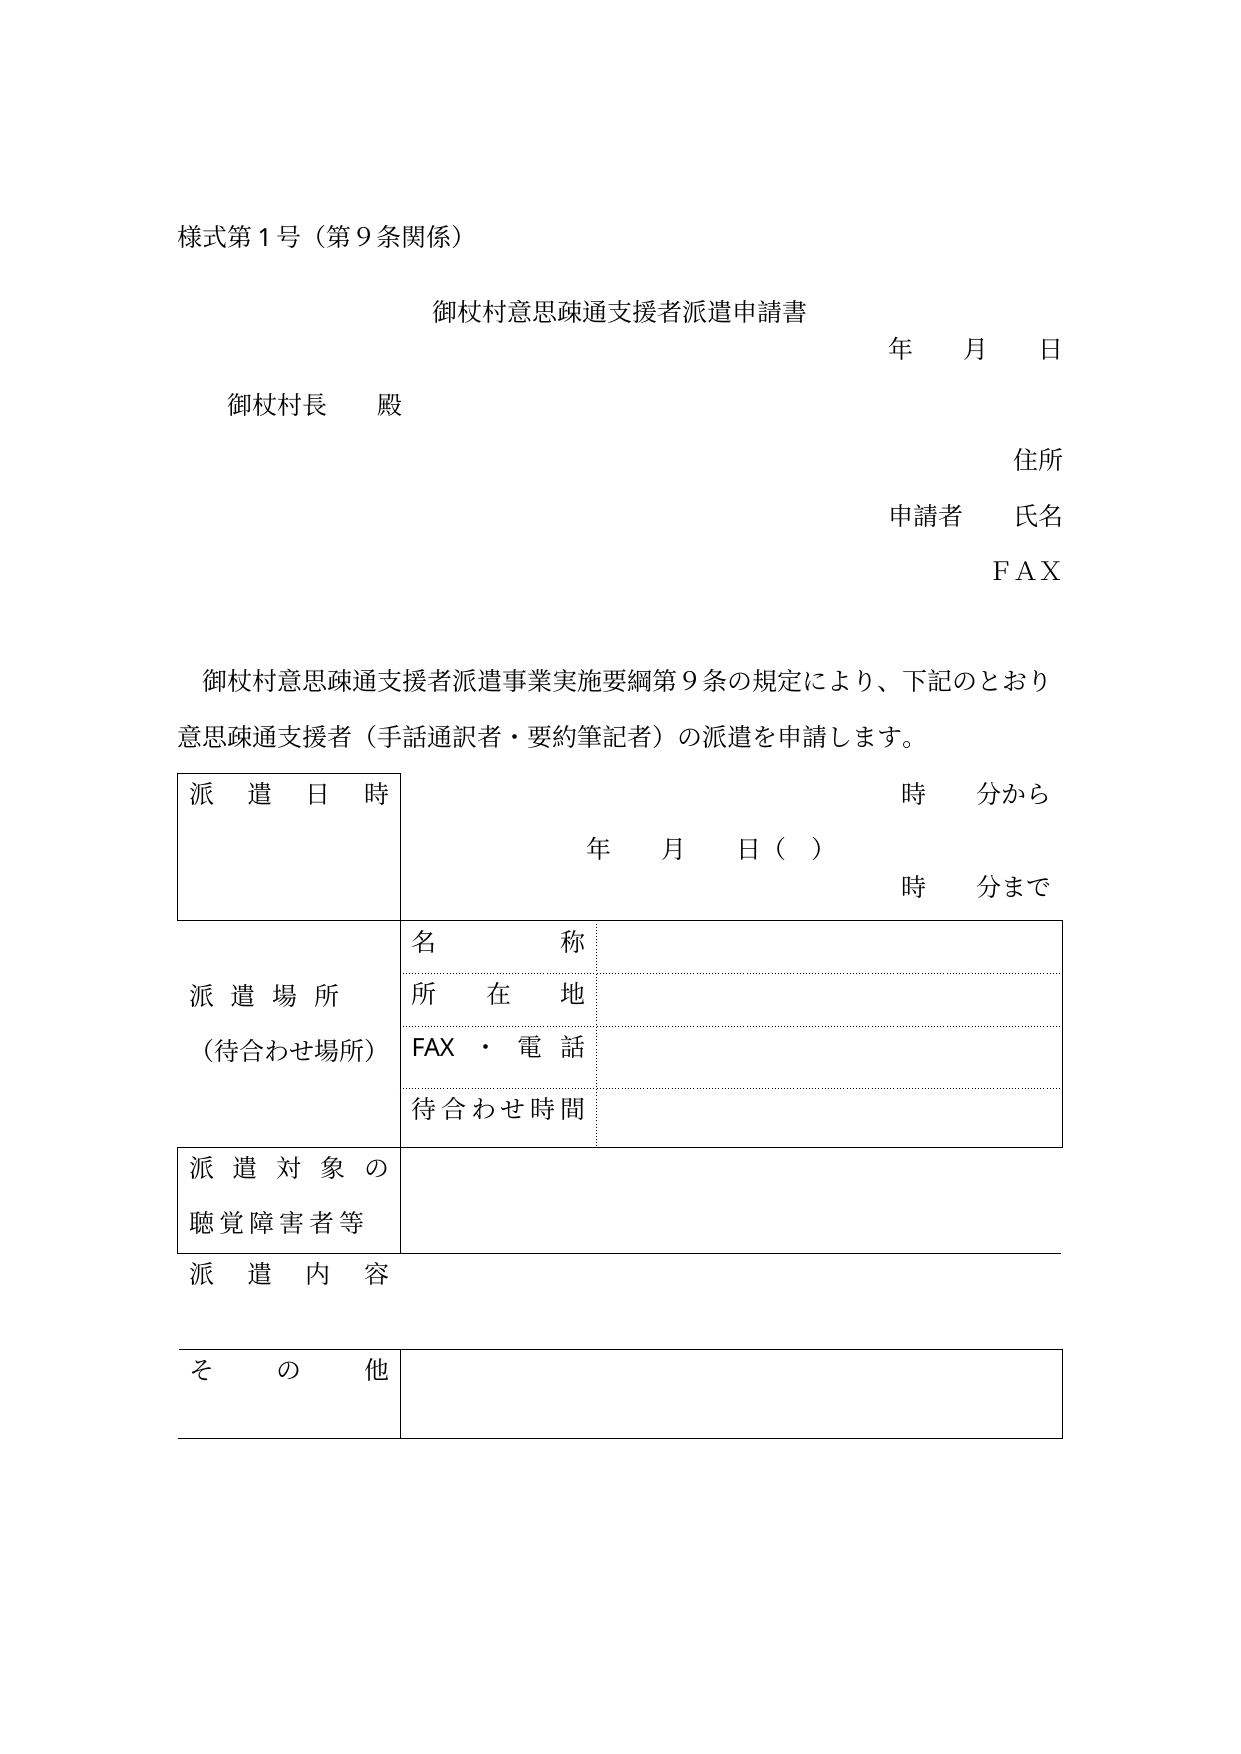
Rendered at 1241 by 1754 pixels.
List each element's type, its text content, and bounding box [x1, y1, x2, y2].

table_cell [597, 1088, 1062, 1147]
table_cell 派遣場所 （待合わせ場所） [178, 921, 400, 1147]
text 御杖村長 殿 [177, 385, 1063, 422]
table_cell 待合わせ時間 [401, 1088, 597, 1147]
table_cell 所在地 [401, 973, 597, 1026]
table_cell [597, 921, 1062, 973]
text 申請者 氏名 [177, 496, 1063, 533]
table_cell 派遣内容 [178, 1254, 400, 1349]
table_cell [401, 1350, 1062, 1438]
table_cell [597, 1026, 1062, 1088]
text 御杖村意思疎通支援者派遣申請書 [177, 292, 1063, 329]
table_header 時 分から 年 月 日（ ） 時 分まで [401, 773, 1062, 920]
text 御杖村意思疎通支援者派遣事業実施要綱第９条の規定により、下記のとおり意思疎通支援者（手話通訳者・要約筆記者）の派遣を申請します。 [177, 661, 1063, 754]
table_header 派遣日時 [178, 774, 400, 920]
text 様式第1号（第９条関係） [177, 217, 1063, 254]
table_cell 名称 [401, 921, 597, 973]
text 住所 [177, 440, 1063, 478]
table_cell 派遣対象の 聴覚障害者等 [178, 1148, 400, 1253]
text ＦＡＸ [177, 551, 1063, 588]
table_cell [597, 973, 1062, 1026]
text 年 月 日 [177, 329, 1063, 367]
table_cell [401, 1148, 1062, 1253]
table_cell FAX・電話 [401, 1026, 597, 1088]
table_cell その他 [178, 1350, 400, 1438]
table_cell [400, 1253, 1062, 1349]
